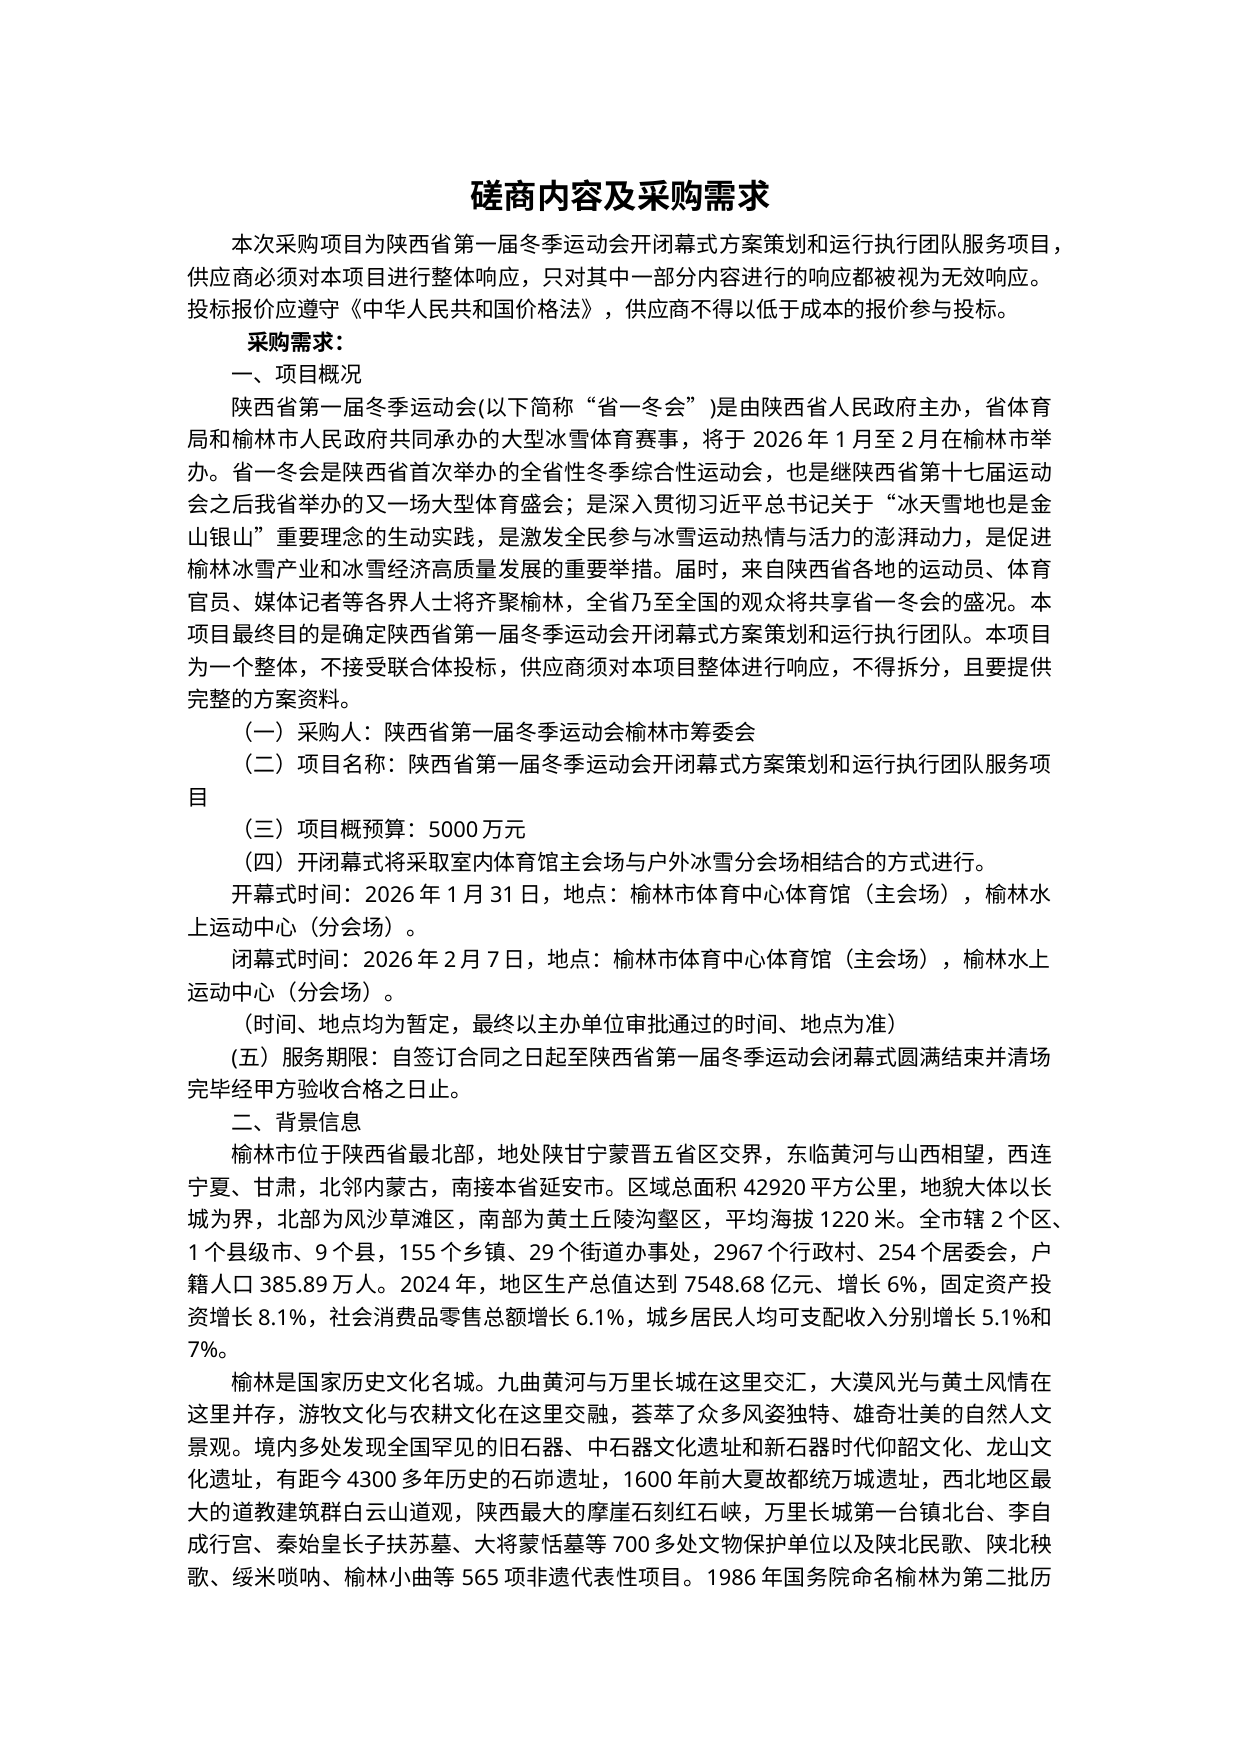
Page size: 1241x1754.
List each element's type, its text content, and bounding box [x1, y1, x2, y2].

text （三）项目概预算：5000万元 [187, 812, 1053, 844]
text 开幕式时间：2026年1月31日，地点：榆林市体育中心体育馆（主会场），榆林水上运动中心（分会场）。 [187, 877, 1053, 942]
text 榆林市位于陕西省最北部，地处陕甘宁蒙晋五省区交界，东临黄河与山西相望，西连宁夏、甘肃，北邻内蒙古，南接本省延安市。区域总面积42920平方公里，地貌大体以长城为界，北部为风沙草滩区，南部为黄土丘陵沟壑区，平均海拔1220米。全市辖2个区、1个县级市、9个县，155个乡镇、29个街道办事处，2967个行政村、254个居委会，户籍人口385.89万人。2024年，地区生产总值达到7548.68亿元、增长6%，固定资产投资增长8.1%，社会消费品零售总额增长6.1%，城乡居民人均可支配收入分别增长5.1%和7%。 [187, 1137, 1053, 1364]
text （时间、地点均为暂定，最终以主办单位审批通过的时间、地点为准） [187, 1007, 1053, 1039]
text 陕西省第一届冬季运动会(以下简称“省一冬会”)是由陕西省人民政府主办，省体育局和榆林市人民政府共同承办的大型冰雪体育赛事，将于2026年1月至2月在榆林市举办。省一冬会是陕西省首次举办的全省性冬季综合性运动会，也是继陕西省第十七届运动会之后我省举办的又一场大型体育盛会；是深入贯彻习近平总书记关于“冰天雪地也是金山银山”重要理念的生动实践，是激发全民参与冰雪运动热情与活力的澎湃动力，是促进榆林冰雪产业和冰雪经济高质量发展的重要举措。届时，来自陕西省各地的运动员、体育官员、媒体记者等各界人士将齐聚榆林，全省乃至全国的观众将共享省一冬会的盛况。本项目最终目的是确定陕西省第一届冬季运动会开闭幕式方案策划和运行执行团队。本项目为一个整体，不接受联合体投标，供应商须对本项目整体进行响应，不得拆分，且要提供完整的方案资料。 [187, 389, 1053, 714]
text 磋商内容及采购需求 [187, 162, 1053, 227]
text （一）采购人：陕西省第一届冬季运动会榆林市筹委会 [187, 714, 1053, 747]
text （二）项目名称：陕西省第一届冬季运动会开闭幕式方案策划和运行执行团队服务项目 [187, 747, 1053, 812]
text 采购需求： [187, 324, 1053, 357]
text (五）服务期限：自签订合同之日起至陕西省第一届冬季运动会闭幕式圆满结束并清场完毕经甲方验收合格之日止。 [187, 1039, 1053, 1104]
text 一、项目概况 [187, 357, 1053, 389]
text （四）开闭幕式将采取室内体育馆主会场与户外冰雪分会场相结合的方式进行。 [187, 844, 1053, 877]
text 本次采购项目为陕西省第一届冬季运动会开闭幕式方案策划和运行执行团队服务项目，供应商必须对本项目进行整体响应，只对其中一部分内容进行的响应都被视为无效响应。投标报价应遵守《中华人民共和国价格法》，供应商不得以低于成本的报价参与投标。 [187, 227, 1053, 324]
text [187, 1364, 1053, 1592]
text 二、背景信息 [187, 1104, 1053, 1137]
text 闭幕式时间：2026年2月7日，地点：榆林市体育中心体育馆（主会场），榆林水上运动中心（分会场）。 [187, 942, 1053, 1007]
